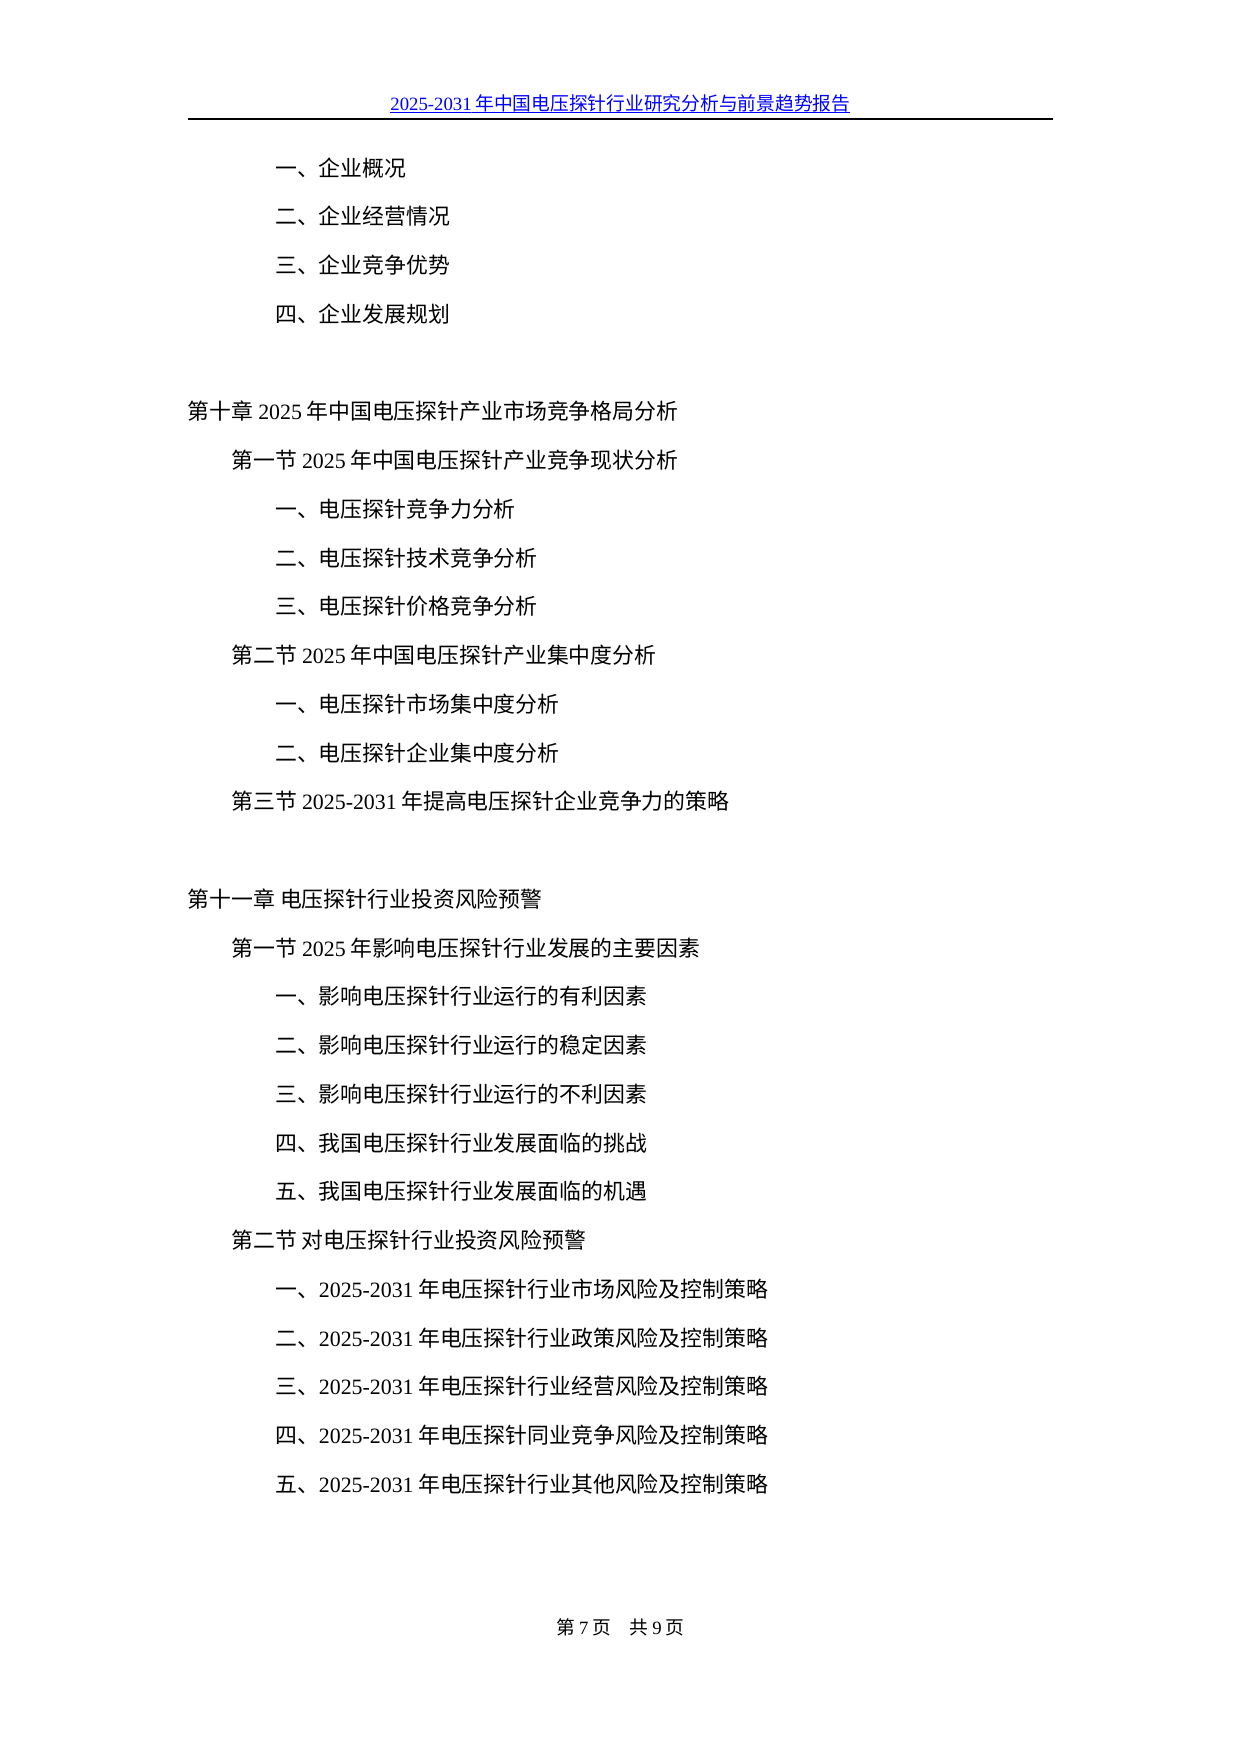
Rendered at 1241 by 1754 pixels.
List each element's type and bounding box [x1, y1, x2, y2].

text [187, 150, 1053, 1499]
